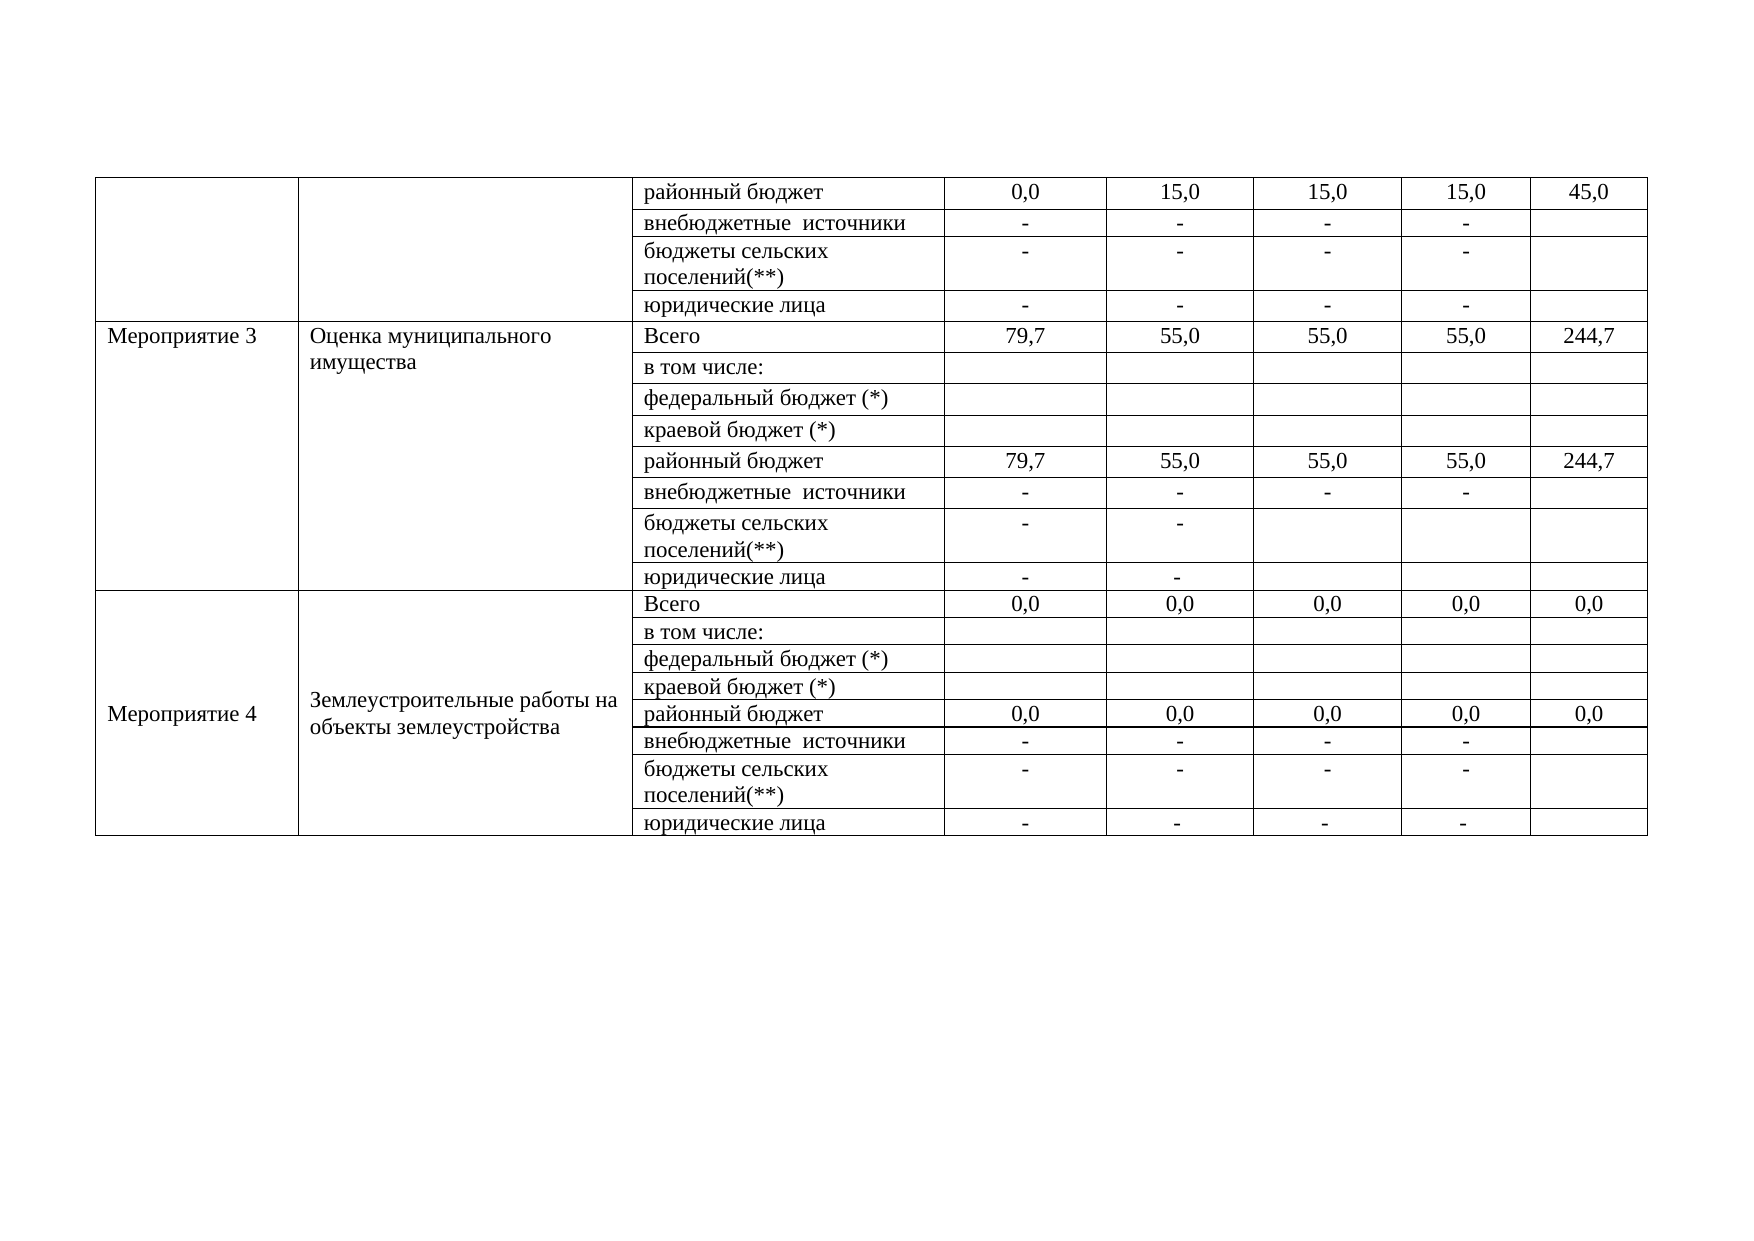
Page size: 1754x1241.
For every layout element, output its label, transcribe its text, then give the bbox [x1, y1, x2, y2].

table_cell [1531, 384, 1647, 414]
table_cell 0,0 [1254, 700, 1401, 726]
table_cell - [1254, 291, 1401, 321]
table_cell 15,0 [1107, 178, 1253, 208]
table_cell [1531, 563, 1647, 589]
table_cell - [1402, 809, 1530, 835]
table_cell 0,0 [1531, 591, 1647, 617]
table_cell - [1402, 237, 1530, 289]
table_cell - [1402, 755, 1530, 808]
table_cell - [1402, 728, 1530, 754]
table_cell [1254, 673, 1401, 699]
table_cell бюджеты сельских поселений(**) [633, 509, 944, 562]
table_cell [1107, 673, 1253, 699]
table_cell [1254, 645, 1401, 672]
table_cell 0,0 [945, 591, 1106, 617]
table_cell [1402, 509, 1530, 562]
table_cell [1402, 673, 1530, 699]
table_cell 15,0 [1402, 178, 1530, 208]
table_cell - [1107, 291, 1253, 321]
table_cell [1531, 809, 1647, 835]
table_cell [945, 618, 1106, 644]
table_cell - [1107, 755, 1253, 808]
table_cell [1254, 353, 1401, 383]
table_cell [1531, 416, 1647, 446]
table_cell [1402, 353, 1530, 383]
table_cell районный бюджет [633, 178, 944, 208]
table_cell [1402, 563, 1530, 589]
table_cell 79,7 [945, 322, 1106, 352]
table_cell бюджеты сельских поселений(**) [633, 755, 944, 808]
table_cell Всего [633, 591, 944, 617]
table_cell Мероприятие 4 [96, 591, 298, 835]
table_cell [1254, 563, 1401, 589]
table_cell внебюджетные источники [633, 728, 944, 754]
table_cell районный бюджет [633, 700, 944, 726]
table_cell 15,0 [1254, 178, 1401, 208]
table_cell - [1107, 237, 1253, 289]
table_cell [1531, 728, 1647, 754]
table_cell [1531, 353, 1647, 383]
table_cell [945, 416, 1106, 446]
table_cell [1531, 210, 1647, 236]
table_cell юридические лица [633, 291, 944, 321]
table_cell 0,0 [1107, 591, 1253, 617]
table_cell [1254, 416, 1401, 446]
table_cell - [945, 237, 1106, 289]
table_cell [1254, 509, 1401, 562]
table_cell [1402, 645, 1530, 672]
table_cell [1531, 673, 1647, 699]
table_cell [1402, 416, 1530, 446]
table_cell 0,0 [945, 700, 1106, 726]
table_cell [1107, 353, 1253, 383]
table_cell - [1254, 728, 1401, 754]
table_cell - [1107, 478, 1253, 508]
table_cell [945, 353, 1106, 383]
table_cell - [1402, 291, 1530, 321]
table_cell Всего [633, 322, 944, 352]
table_cell 0,0 [945, 178, 1106, 208]
table_cell 55,0 [1402, 447, 1530, 477]
table_cell - [1254, 237, 1401, 289]
table_cell 55,0 [1107, 447, 1253, 477]
table_cell [945, 384, 1106, 414]
table_cell - [1254, 210, 1401, 236]
table_cell - [1107, 509, 1253, 562]
table_cell 0,0 [1107, 700, 1253, 726]
table_cell - [1254, 478, 1401, 508]
table_cell - [1107, 809, 1253, 835]
table_cell федеральный бюджет (*) [633, 384, 944, 414]
table_cell 244,7 [1531, 322, 1647, 352]
table_cell [1531, 645, 1647, 672]
table_cell 0,0 [1531, 700, 1647, 726]
table_cell 244,7 [1531, 447, 1647, 477]
table_cell юридические лица [633, 809, 944, 835]
table_cell [945, 645, 1106, 672]
table_cell - [1402, 478, 1530, 508]
table_cell - [1107, 563, 1253, 589]
table_cell 0,0 [1402, 591, 1530, 617]
table_cell 79,7 [945, 447, 1106, 477]
table_cell - [1254, 755, 1401, 808]
table_cell - [945, 291, 1106, 321]
table_cell [1531, 755, 1647, 808]
table_cell [1531, 478, 1647, 508]
table_cell в том числе: [633, 353, 944, 383]
table_cell [1531, 291, 1647, 321]
table_cell - [945, 755, 1106, 808]
table_cell [1107, 618, 1253, 644]
table_cell [1402, 618, 1530, 644]
table_cell - [945, 728, 1106, 754]
table_cell [1107, 645, 1253, 672]
table_cell 55,0 [1254, 447, 1401, 477]
table_cell краевой бюджет (*) [633, 673, 944, 699]
table_cell - [945, 509, 1106, 562]
table_cell федеральный бюджет (*) [633, 645, 944, 672]
table_cell 45,0 [1531, 178, 1647, 208]
table_cell - [1402, 210, 1530, 236]
table_cell [1531, 509, 1647, 562]
table_cell - [1254, 809, 1401, 835]
table_cell районный бюджет [633, 447, 944, 477]
table_cell в том числе: [633, 618, 944, 644]
table_cell - [1107, 728, 1253, 754]
table_cell 55,0 [1107, 322, 1253, 352]
table_cell 55,0 [1254, 322, 1401, 352]
table_cell - [1107, 210, 1253, 236]
table_cell [1402, 384, 1530, 414]
table_cell [1254, 384, 1401, 414]
table_cell 0,0 [1254, 591, 1401, 617]
table_cell - [945, 809, 1106, 835]
table_cell [945, 673, 1106, 699]
table_cell 55,0 [1402, 322, 1530, 352]
table_cell [1531, 618, 1647, 644]
table_cell [1107, 384, 1253, 414]
table_cell бюджеты сельских поселений(**) [633, 237, 944, 289]
table_cell Мероприятие 3 [96, 322, 298, 589]
table_cell 0,0 [1402, 700, 1530, 726]
table_cell юридические лица [633, 563, 944, 589]
table_cell внебюджетные источники [633, 478, 944, 508]
table_cell - [945, 563, 1106, 589]
table_cell [1254, 618, 1401, 644]
table_cell - [945, 478, 1106, 508]
table_cell Оценка муниципального имущества [299, 322, 632, 589]
table_cell [1531, 237, 1647, 289]
table_cell краевой бюджет (*) [633, 416, 944, 446]
table_cell Землеустроительные работы на объекты землеустройства [299, 591, 632, 835]
table_cell - [945, 210, 1106, 236]
table_cell внебюджетные источники [633, 210, 944, 236]
table_cell [1107, 416, 1253, 446]
